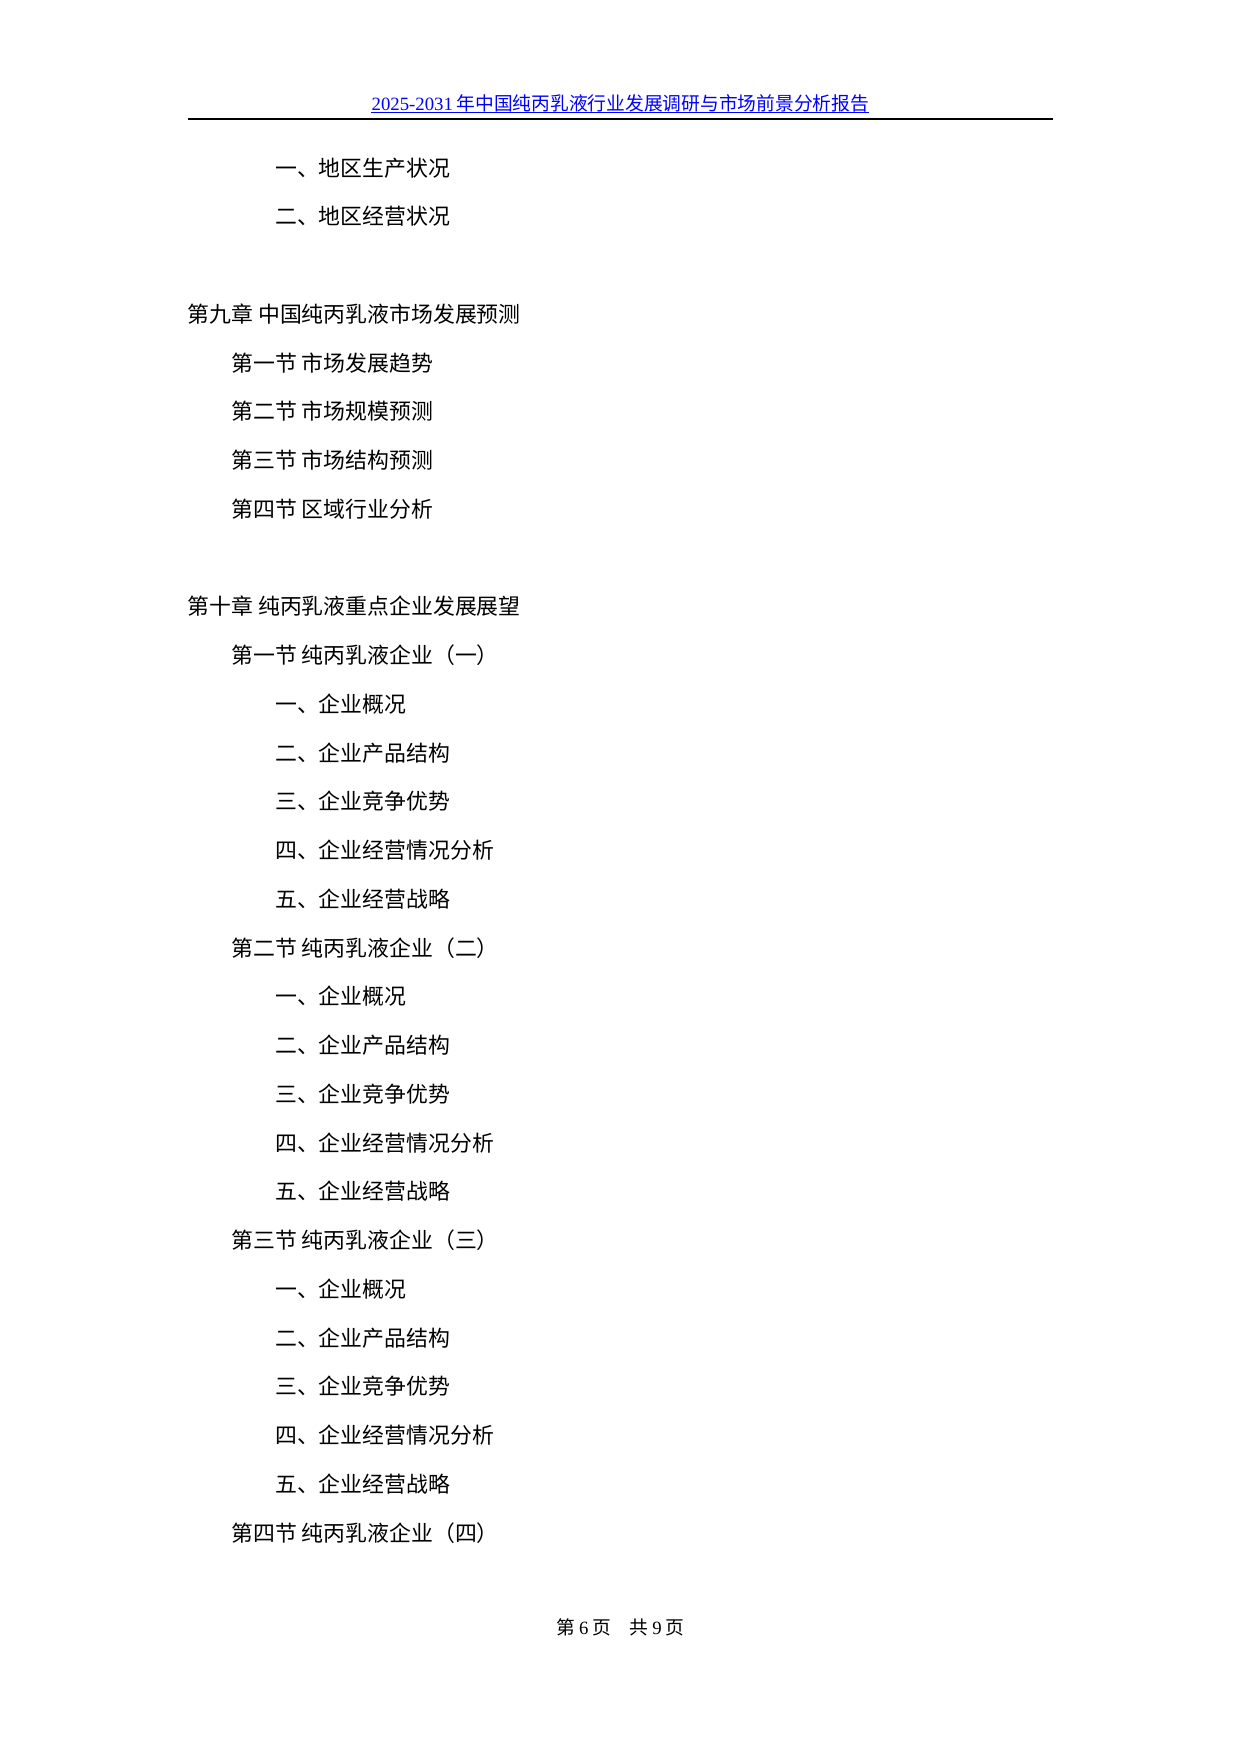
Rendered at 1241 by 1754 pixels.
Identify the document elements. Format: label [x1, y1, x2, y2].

text [187, 150, 1053, 1548]
